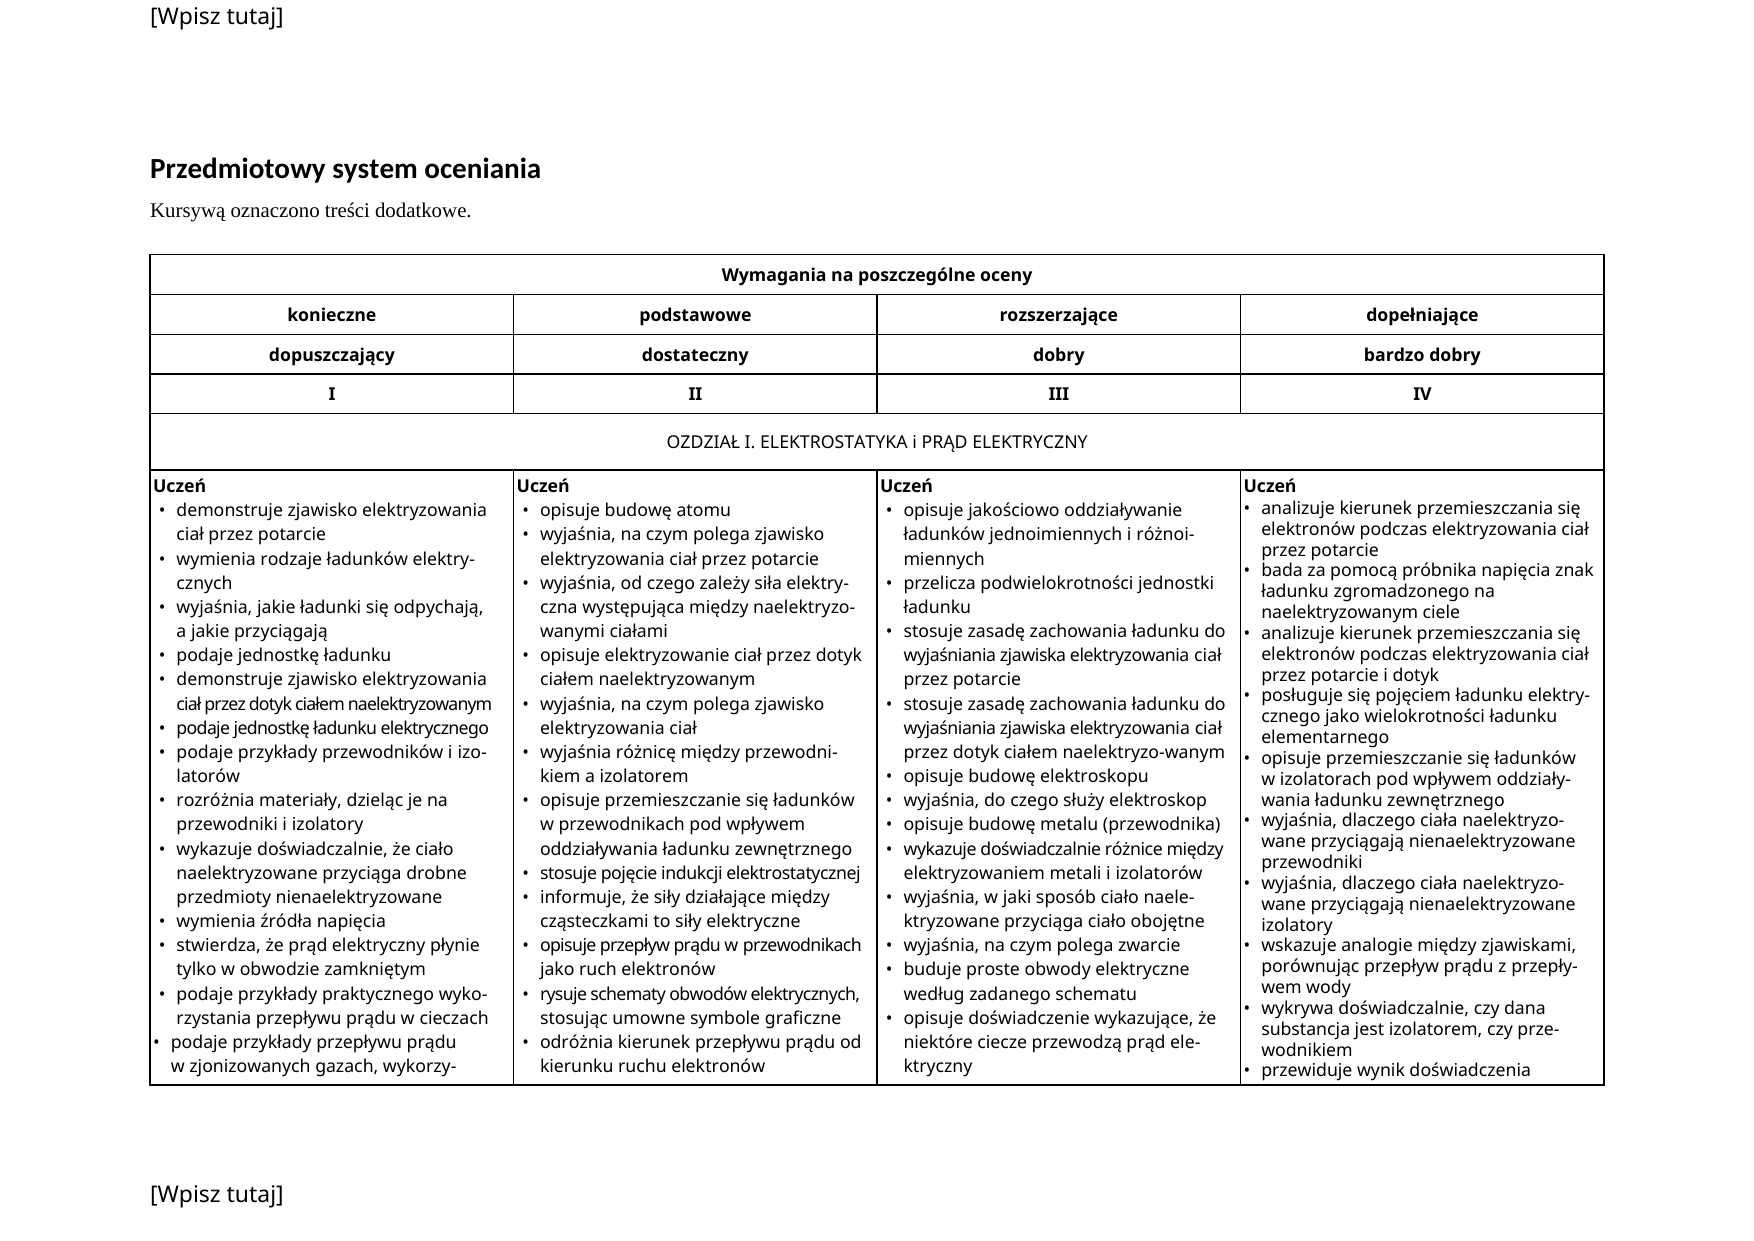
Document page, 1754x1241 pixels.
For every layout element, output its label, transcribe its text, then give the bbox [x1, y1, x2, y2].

table_cell I [151, 375, 513, 412]
table_cell IV [1241, 375, 1603, 412]
text Kursywą oznaczono treści dodatkowe. [150, 198, 1604, 222]
table_cell II [514, 375, 876, 412]
subtitle Przedmiotowy system oceniania [150, 150, 1604, 186]
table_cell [151, 471, 513, 1084]
table_cell konieczne [151, 295, 513, 334]
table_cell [878, 471, 1240, 1084]
table_header Wymagania na poszczególne oceny [151, 255, 1603, 293]
table_cell dostateczny [514, 335, 876, 373]
table_cell dopełniające [1241, 295, 1603, 334]
table_cell OZDZIAŁ I. ELEKTROSTATYKA i PRĄD ELEKTRYCZNY [151, 414, 1603, 469]
table_cell podstawowe [514, 295, 876, 334]
table_cell III [878, 375, 1240, 412]
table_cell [514, 471, 876, 1084]
table_cell bardzo dobry [1241, 335, 1603, 373]
table_cell dopuszczający [151, 335, 513, 373]
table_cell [1241, 471, 1603, 1084]
table_cell rozszerzające [878, 295, 1240, 334]
table_cell dobry [878, 335, 1240, 373]
